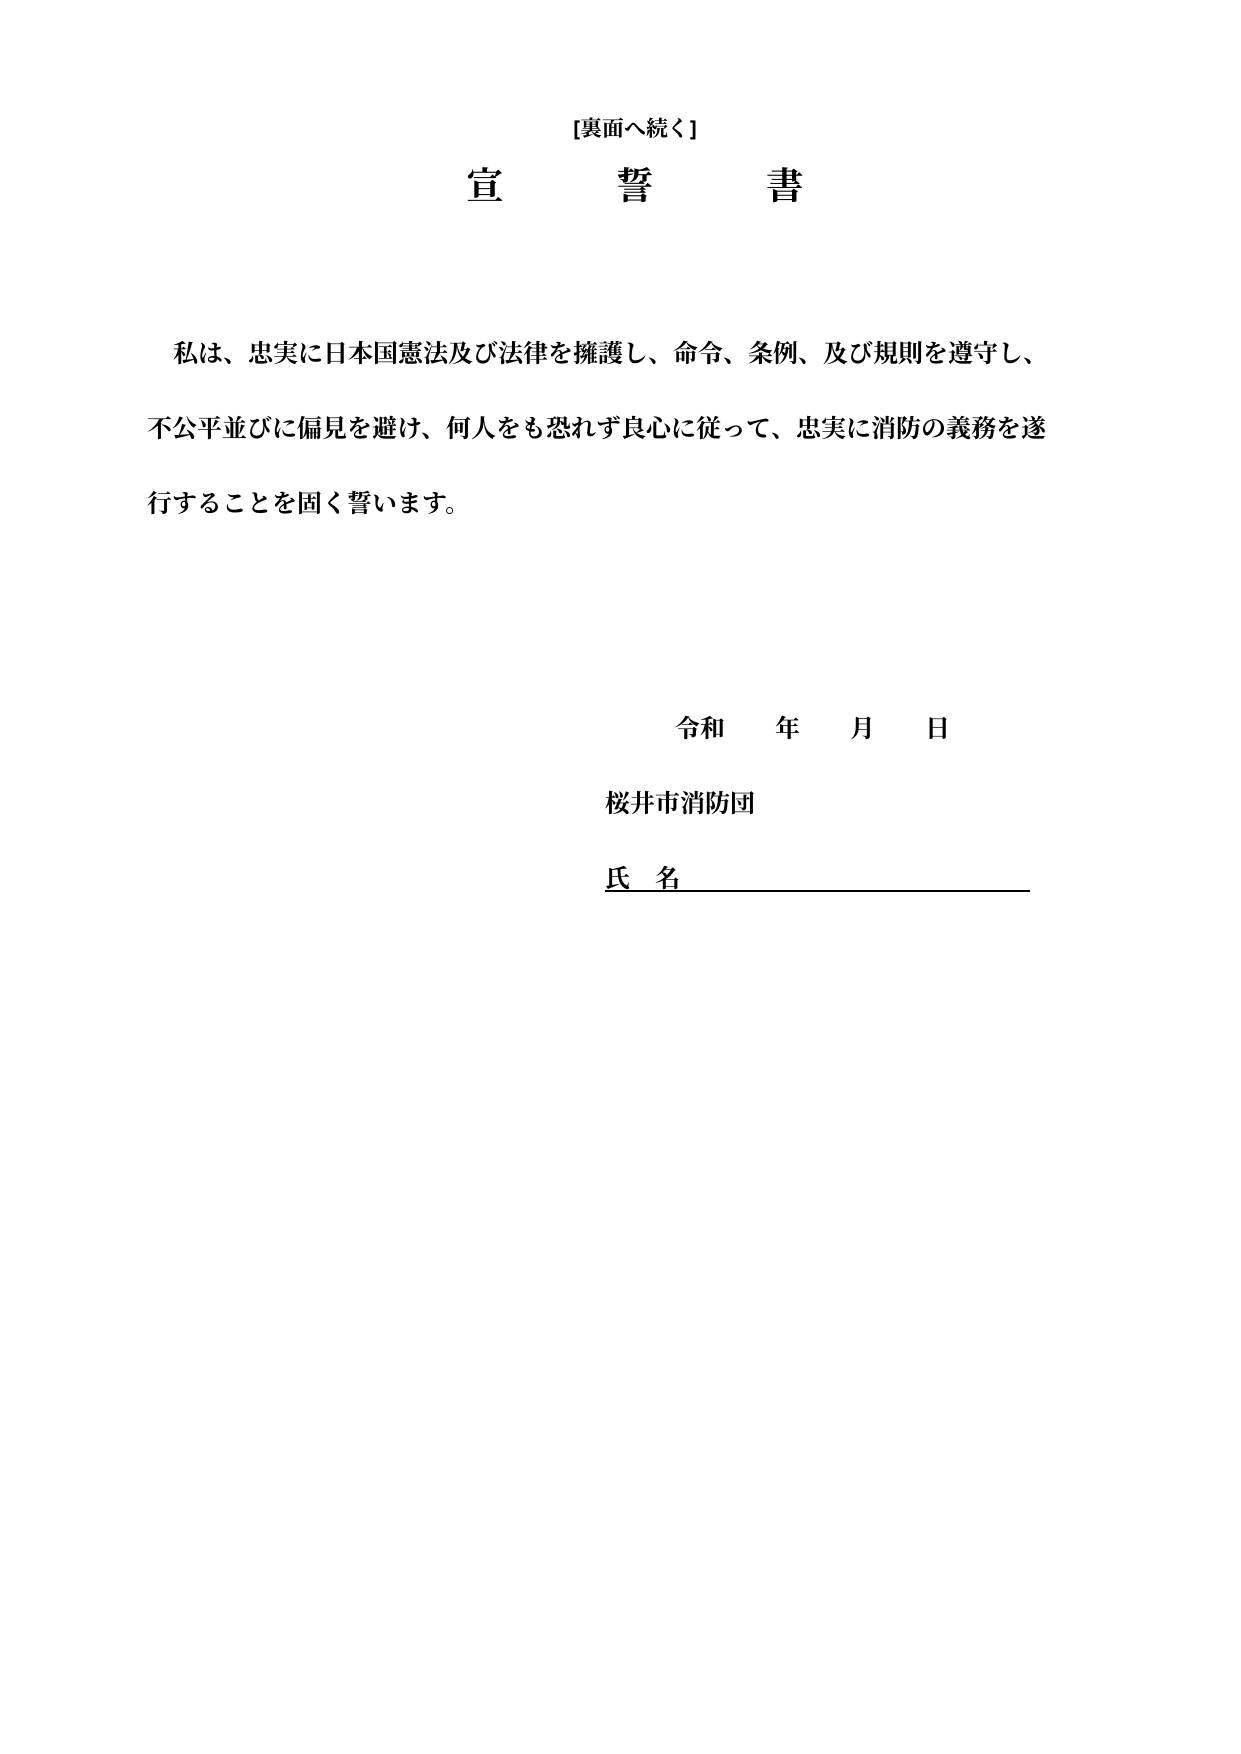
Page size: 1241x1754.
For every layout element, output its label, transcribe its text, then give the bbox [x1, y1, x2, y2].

text 行することを固く誓います。 [148, 483, 1122, 521]
text 桜井市消防団 [148, 783, 1122, 821]
text [裏面へ続く] [148, 108, 1122, 146]
text 宣 誓 書 [148, 146, 1122, 221]
text 不公平並びに偏見を避け、何人をも恐れず良心に従って、忠実に消防の義務を遂 [148, 408, 1122, 446]
text 氏 名 [148, 858, 1122, 896]
text 令和 年 月 日 [148, 708, 1122, 746]
text 私は、忠実に日本国憲法及び法律を擁護し、命令、条例、及び規則を遵守し、 [148, 333, 1122, 371]
